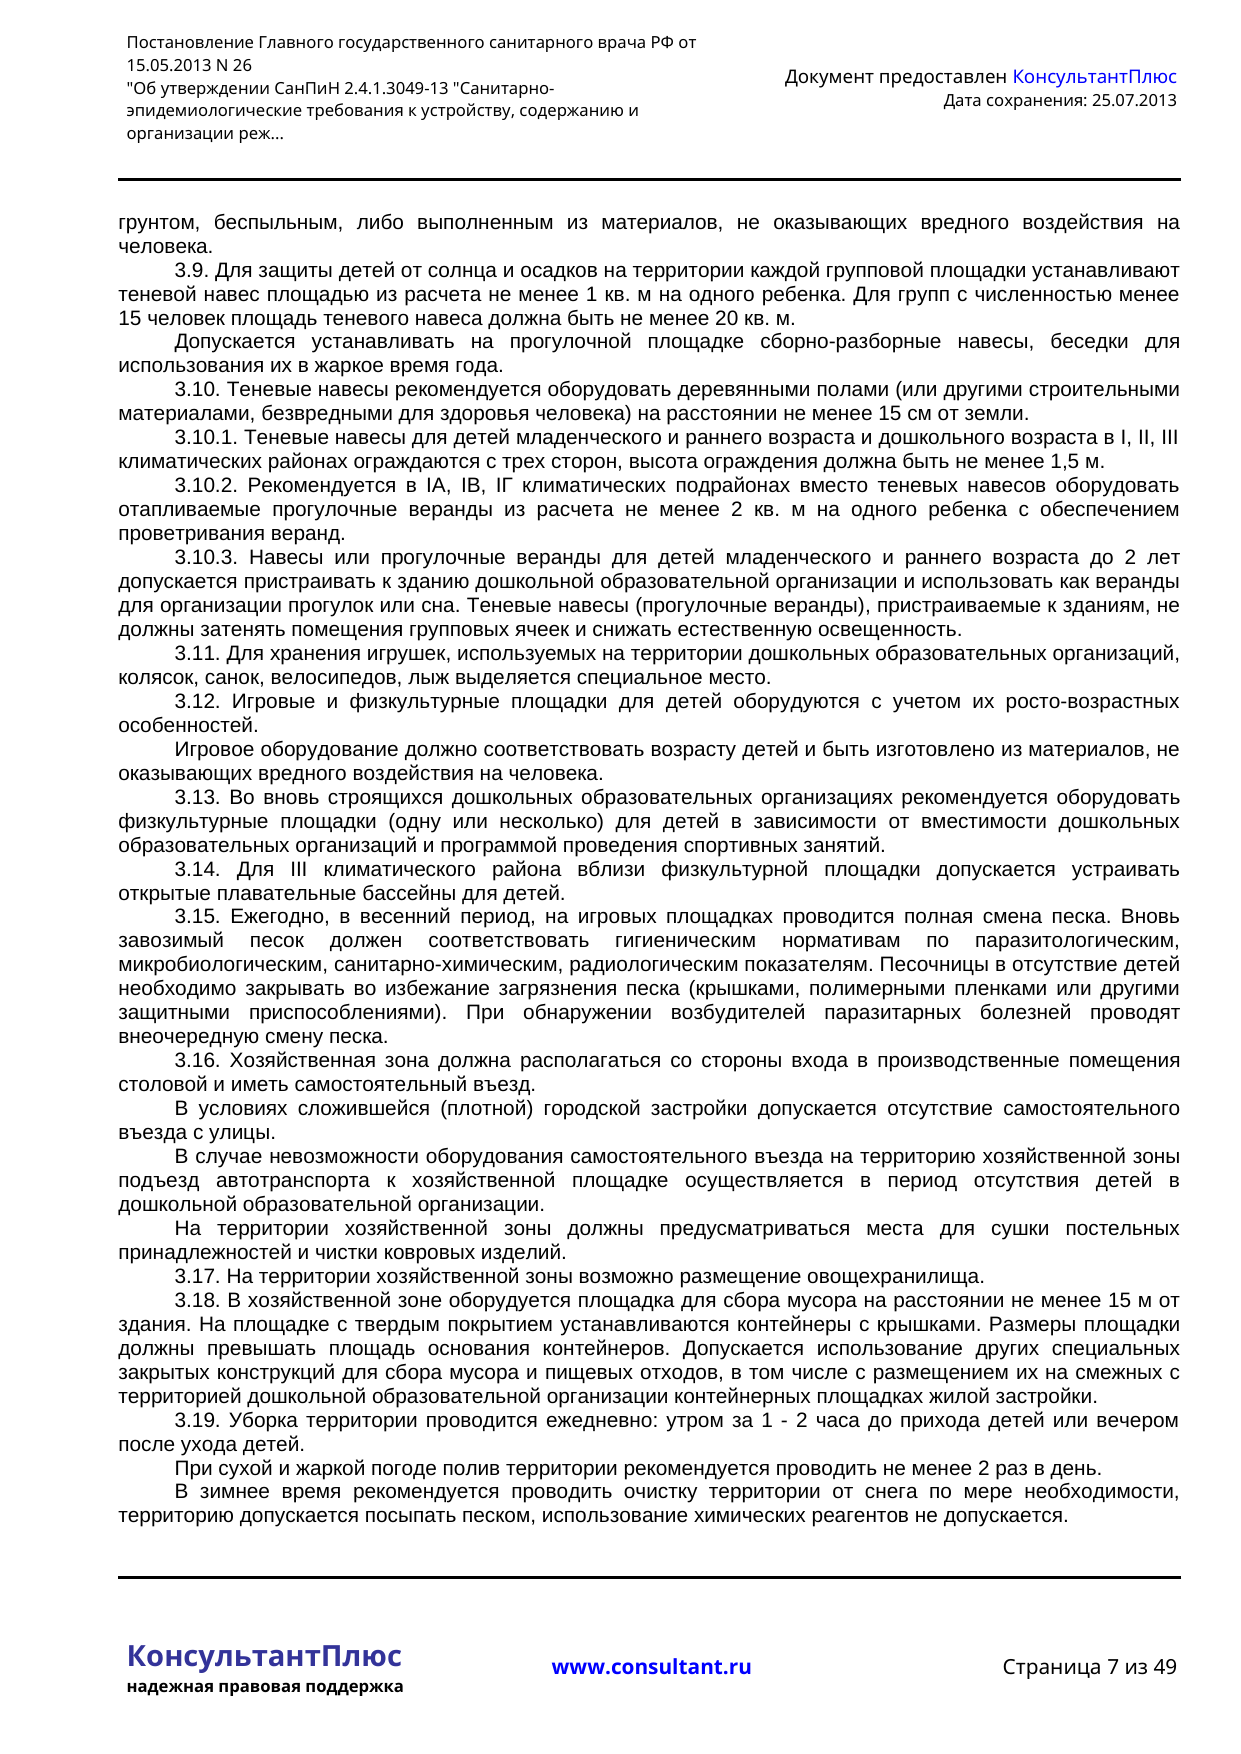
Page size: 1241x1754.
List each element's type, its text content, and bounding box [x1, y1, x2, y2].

text 3.12. Игровые и физкультурные площадки для детей оборудуются с учетом их росто-возрастных особенностей. [118, 689, 1181, 737]
text 3.19. Уборка территории проводится ежедневно: утром за 1 - 2 часа до прихода детей или вечером после ухода детей. [118, 1407, 1181, 1455]
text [118, 209, 1181, 257]
text В условиях сложившейся (плотной) городской застройки допускается отсутствие самостоятельного въезда с улицы. [118, 1096, 1181, 1144]
text Допускается устанавливать на прогулочной площадке сборно-разборные навесы, беседки для использования их в жаркое время года. [118, 329, 1181, 377]
text На территории хозяйственной зоны должны предусматриваться места для сушки постельных принадлежностей и чистки ковровых изделий. [118, 1216, 1181, 1264]
text 3.10.1. Теневые навесы для детей младенческого и раннего возраста и дошкольного возраста в I, II, III климатических районах ограждаются с трех сторон, высота ограждения должна быть не менее . [118, 425, 1181, 473]
text 3.18. В хозяйственной зоне оборудуется площадка для сбора мусора на расстоянии не менее от здания. На площадке с твердым покрытием устанавливаются контейнеры с крышками. Размеры площадки должны превышать площадь основания контейнеров. Допускается использование других специальных закрытых конструкций для сбора мусора и пищевых отходов, в том числе с размещением их на смежных с территорией дошкольной образовательной организации контейнерных площадках жилой застройки. [118, 1288, 1181, 1407]
text При сухой и жаркой погоде полив территории рекомендуется проводить не менее 2 раз в день. [118, 1455, 1181, 1479]
text 3.10.3. Навесы или прогулочные веранды для детей младенческого и раннего возраста до 2 лет допускается пристраивать к зданию дошкольной образовательной организации и использовать как веранды для организации прогулок или сна. Теневые навесы (прогулочные веранды), пристраиваемые к зданиям, не должны затенять помещения групповых ячеек и снижать естественную освещенность. [118, 545, 1181, 641]
text 3.11. Для хранения игрушек, используемых на территории дошкольных образовательных организаций, колясок, санок, велосипедов, лыж выделяется специальное место. [118, 641, 1181, 689]
text 3.14. Для III климатического района вблизи физкультурной площадки допускается устраивать открытые плавательные бассейны для детей. [118, 856, 1181, 904]
text 3.10.2. Рекомендуется в IА, IВ, IГ климатических подрайонах вместо теневых навесов оборудовать отапливаемые прогулочные веранды из расчета не менее на одного ребенка с обеспечением проветривания веранд. [118, 473, 1181, 545]
text 3.9. Для защиты детей от солнца и осадков на территории каждой групповой площадки устанавливают теневой навес площадью из расчета не менее на одного ребенка. Для групп с численностью менее 15 человек площадь теневого навеса должна быть не менее . [118, 257, 1181, 329]
text 3.15. Ежегодно, в весенний период, на игровых площадках проводится полная смена песка. Вновь завозимый песок должен соответствовать гигиеническим нормативам по паразитологическим, микробиологическим, санитарно-химическим, радиологическим показателям. Песочницы в отсутствие детей необходимо закрывать во избежание загрязнения песка (крышками, полимерными пленками или другими защитными приспособлениями). При обнаружении возбудителей паразитарных болезней проводят внеочередную смену песка. [118, 904, 1181, 1048]
text 3.17. На территории хозяйственной зоны возможно размещение овощехранилища. [118, 1264, 1181, 1288]
text В зимнее время рекомендуется проводить очистку территории от снега по мере необходимости, территорию допускается посыпать песком, использование химических реагентов не допускается. [118, 1479, 1181, 1527]
text Игровое оборудование должно соответствовать возрасту детей и быть изготовлено из материалов, не оказывающих вредного воздействия на человека. [118, 737, 1181, 784]
text 3.10. Теневые навесы рекомендуется оборудовать деревянными полами (или другими строительными материалами, безвредными для здоровья человека) на расстоянии не менее от земли. [118, 377, 1181, 425]
text 3.13. Во вновь строящихся дошкольных образовательных организациях рекомендуется оборудовать физкультурные площадки (одну или несколько) для детей в зависимости от вместимости дошкольных образовательных организаций и программой проведения спортивных занятий. [118, 784, 1181, 856]
text 3.16. Хозяйственная зона должна располагаться со стороны входа в производственные помещения столовой и иметь самостоятельный въезд. [118, 1048, 1181, 1096]
text В случае невозможности оборудования самостоятельного въезда на территорию хозяйственной зоны подъезд автотранспорта к хозяйственной площадке осуществляется в период отсутствия детей в дошкольной образовательной организации. [118, 1144, 1181, 1216]
